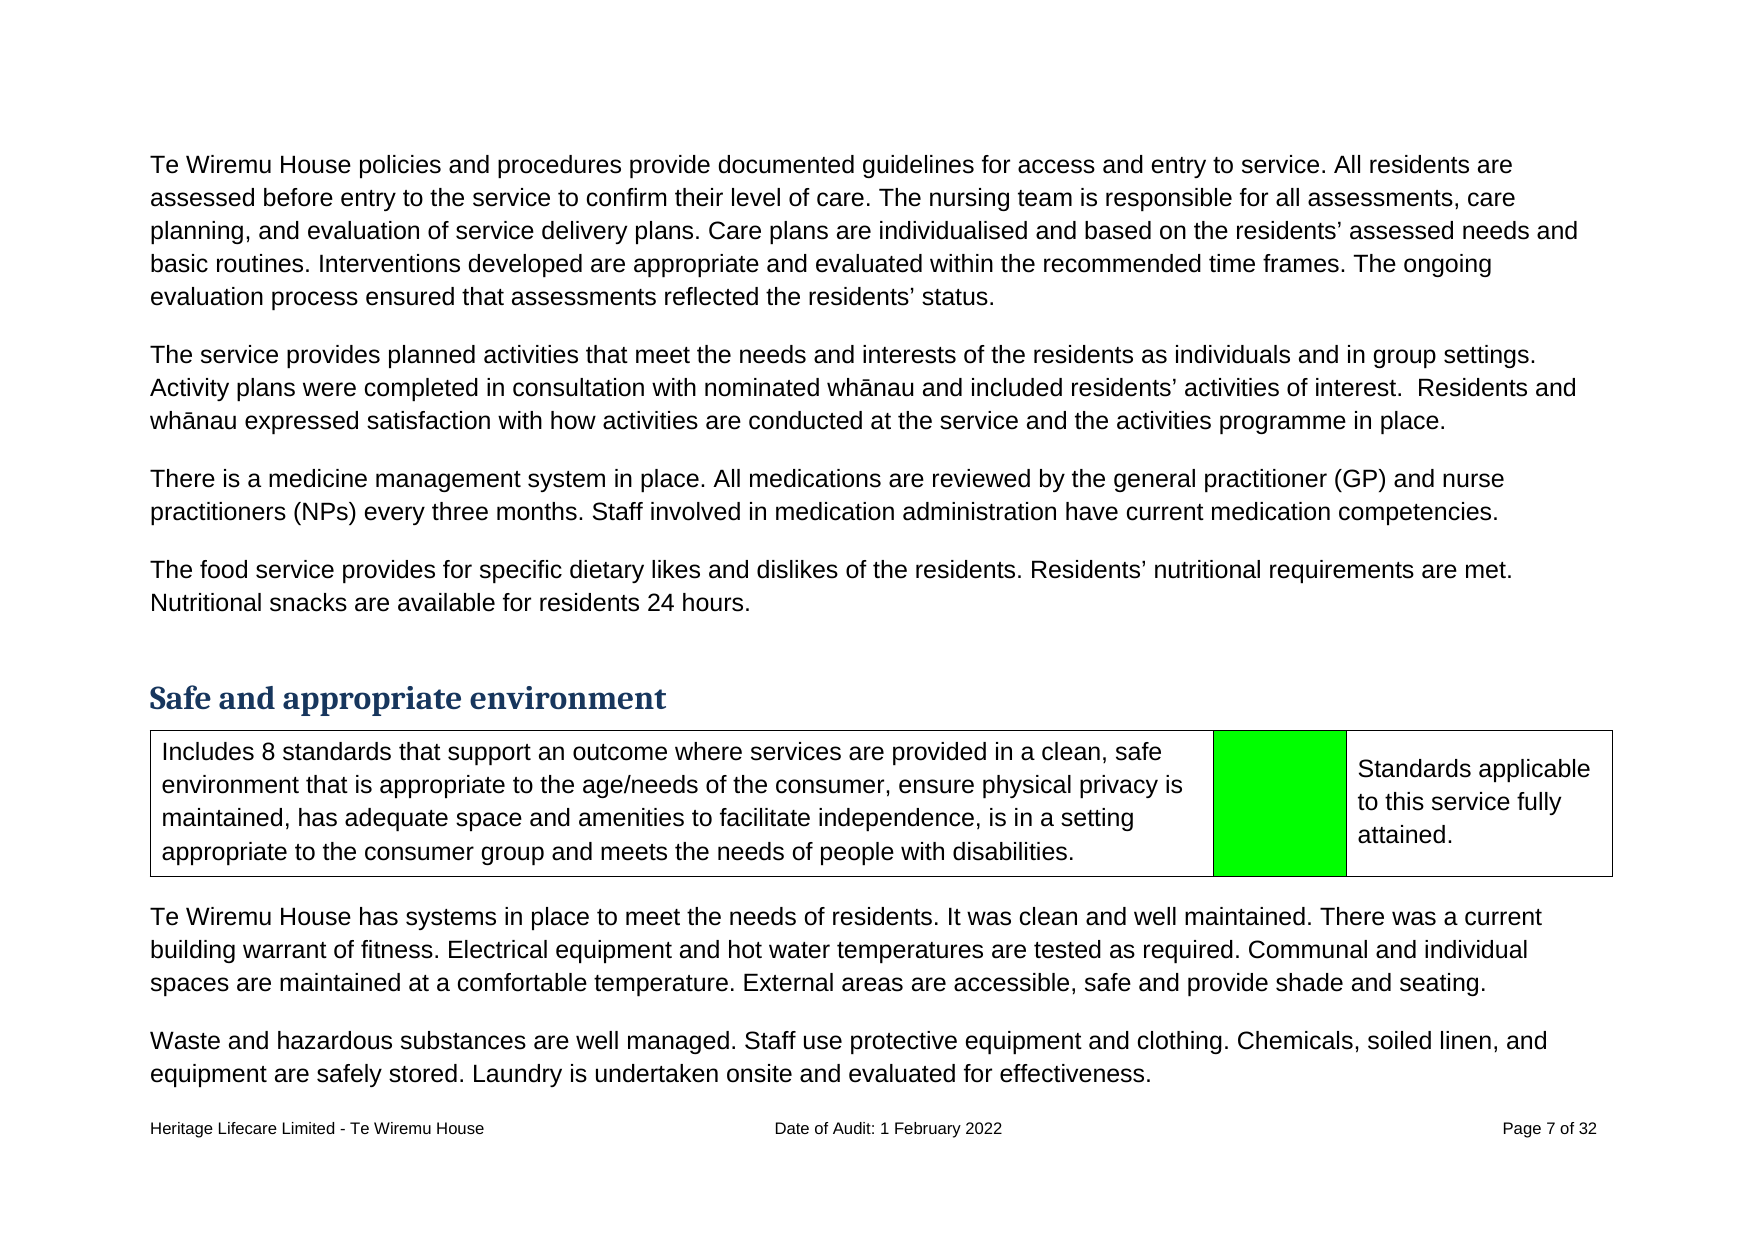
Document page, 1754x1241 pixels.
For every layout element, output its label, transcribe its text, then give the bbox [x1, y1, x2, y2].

text The food service provides for specific dietary likes and dislikes of the residents. Residents’ nutritional requirements are met. Nutritional snacks are available for residents 24 hours. [150, 555, 1604, 617]
table_header Standards applicable to this service fully attained. [1347, 731, 1612, 876]
subtitle Safe and appropriate environment [150, 679, 1604, 718]
text The service provides planned activities that meet the needs and interests of the residents as individuals and in group settings. Activity plans were completed in consultation with nominated whānau and included residents’ activities of interest. Residents and whānau expressed satisfaction with how activities are conducted at the service and the activities programme in place. [150, 340, 1604, 435]
table_header Includes 8 standards that support an outcome where services are provided in a clean, safe environment that is appropriate to the age/needs of the consumer, ensure physical privacy is maintained, has adequate space and amenities to facilitate independence, is in a setting appropriate to the consumer group and meets the needs of people with disabilities. [151, 731, 1213, 876]
table_header [1214, 731, 1346, 876]
text Te Wiremu House policies and procedures provide documented guidelines for access and entry to service. All residents are assessed before entry to the service to confirm their level of care. The nursing team is responsible for all assessments, care planning, and evaluation of service delivery plans. Care plans are individualised and based on the residents’ assessed needs and basic routines. Interventions developed are appropriate and evaluated within the recommended time frames. The ongoing evaluation process ensured that assessments reflected the residents’ status. [150, 150, 1604, 311]
text There is a medicine management system in place. All medications are reviewed by the general practitioner (GP) and nurse practitioners (NPs) every three months. Staff involved in medication administration have current medication competencies. [150, 464, 1604, 526]
text Te Wiremu House has systems in place to meet the needs of residents. It was clean and well maintained. There was a current building warrant of fitness. Electrical equipment and hot water temperatures are tested as required. Communal and individual spaces are maintained at a comfortable temperature. External areas are accessible, safe and provide shade and seating. [150, 902, 1604, 997]
text Waste and hazardous substances are well managed. Staff use protective equipment and clothing. Chemicals, soiled linen, and equipment are safely stored. Laundry is undertaken onsite and evaluated for effectiveness. [150, 1026, 1604, 1088]
